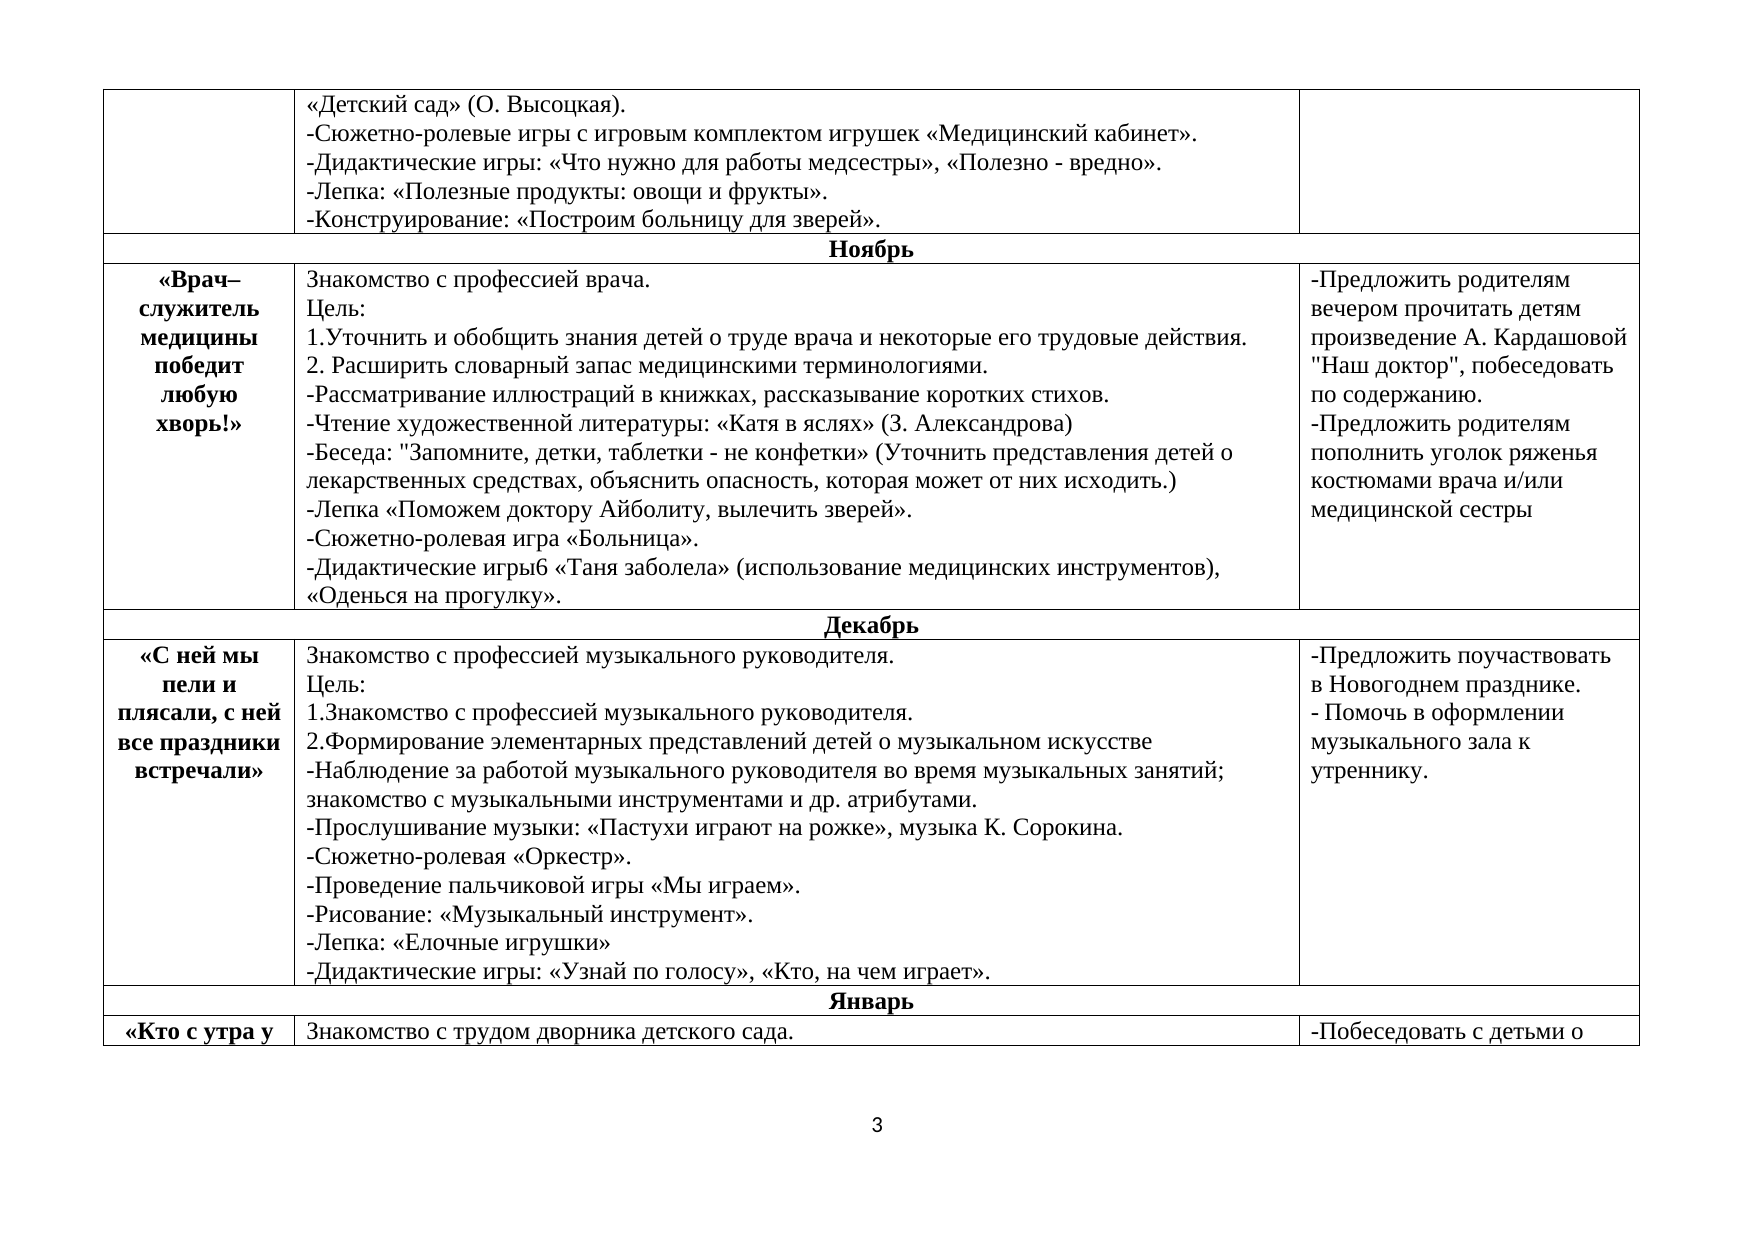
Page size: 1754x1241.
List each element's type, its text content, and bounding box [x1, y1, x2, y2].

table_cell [104, 90, 294, 233]
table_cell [295, 90, 1299, 233]
table_cell Январь [104, 986, 1639, 1015]
table_cell «Врач–служитель медицины победит любую хворь!» [104, 264, 294, 609]
table_cell Ноябрь [104, 234, 1639, 263]
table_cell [1300, 1016, 1639, 1044]
table_cell Знакомство с профессией врача. Цель: 1.Уточнить и обобщить знания детей о труде врача и некоторые его трудовые действия. 2. Расширить словарный запас медицинскими терминологиями. -Рассматривание иллюстраций в книжках, рассказывание коротких стихов. -Чтение художественной литературы: «Катя в яслях» (З. Александрова) -Беседа: "Запомните, детки, таблетки - не конфетки» (Уточнить представления детей о лекарственных средствах, объяснить опасность, которая может от них исходить.) -Лепка «Поможем доктору Айболиту, вылечить зверей». -Сюжетно-ролевая игра «Больница». -Дидактические игры6 «Таня заболела» (использование медицинских инструментов), «Оденься на прогулку». [295, 264, 1299, 609]
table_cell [104, 1016, 294, 1044]
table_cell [1300, 90, 1639, 233]
table_cell -Предложить родителям вечером прочитать детям произведение А. Кардашовой "Наш доктор", побеседовать по содержанию. -Предложить родителям пополнить уголок ряженья костюмами врача и/или медицинской сестры [1300, 264, 1639, 609]
table_cell Декабрь [104, 610, 1639, 639]
table_cell «С ней мы пели и плясали, с ней все праздники встречали» [104, 640, 294, 985]
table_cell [295, 1016, 1299, 1044]
table_cell Знакомство с профессией музыкального руководителя. Цель: 1.Знакомство с профессией музыкального руководителя. 2.Формирование элементарных представлений детей о музыкальном искусстве -Наблюдение за работой музыкального руководителя во время музыкальных занятий; знакомство с музыкальными инструментами и др. атрибутами. -Прослушивание музыки: «Пастухи играют на рожке», музыка К. Сорокина. -Сюжетно-ролевая «Оркестр». -Проведение пальчиковой игры «Мы играем». -Рисование: «Музыкальный инструмент». -Лепка: «Елочные игрушки» -Дидактические игры: «Узнай по голосу», «Кто, на чем играет». [295, 640, 1299, 985]
table_cell -Предложить поучаствовать в Новогоднем празднике. - Помочь в оформлении музыкального зала к утреннику. [1300, 640, 1639, 985]
